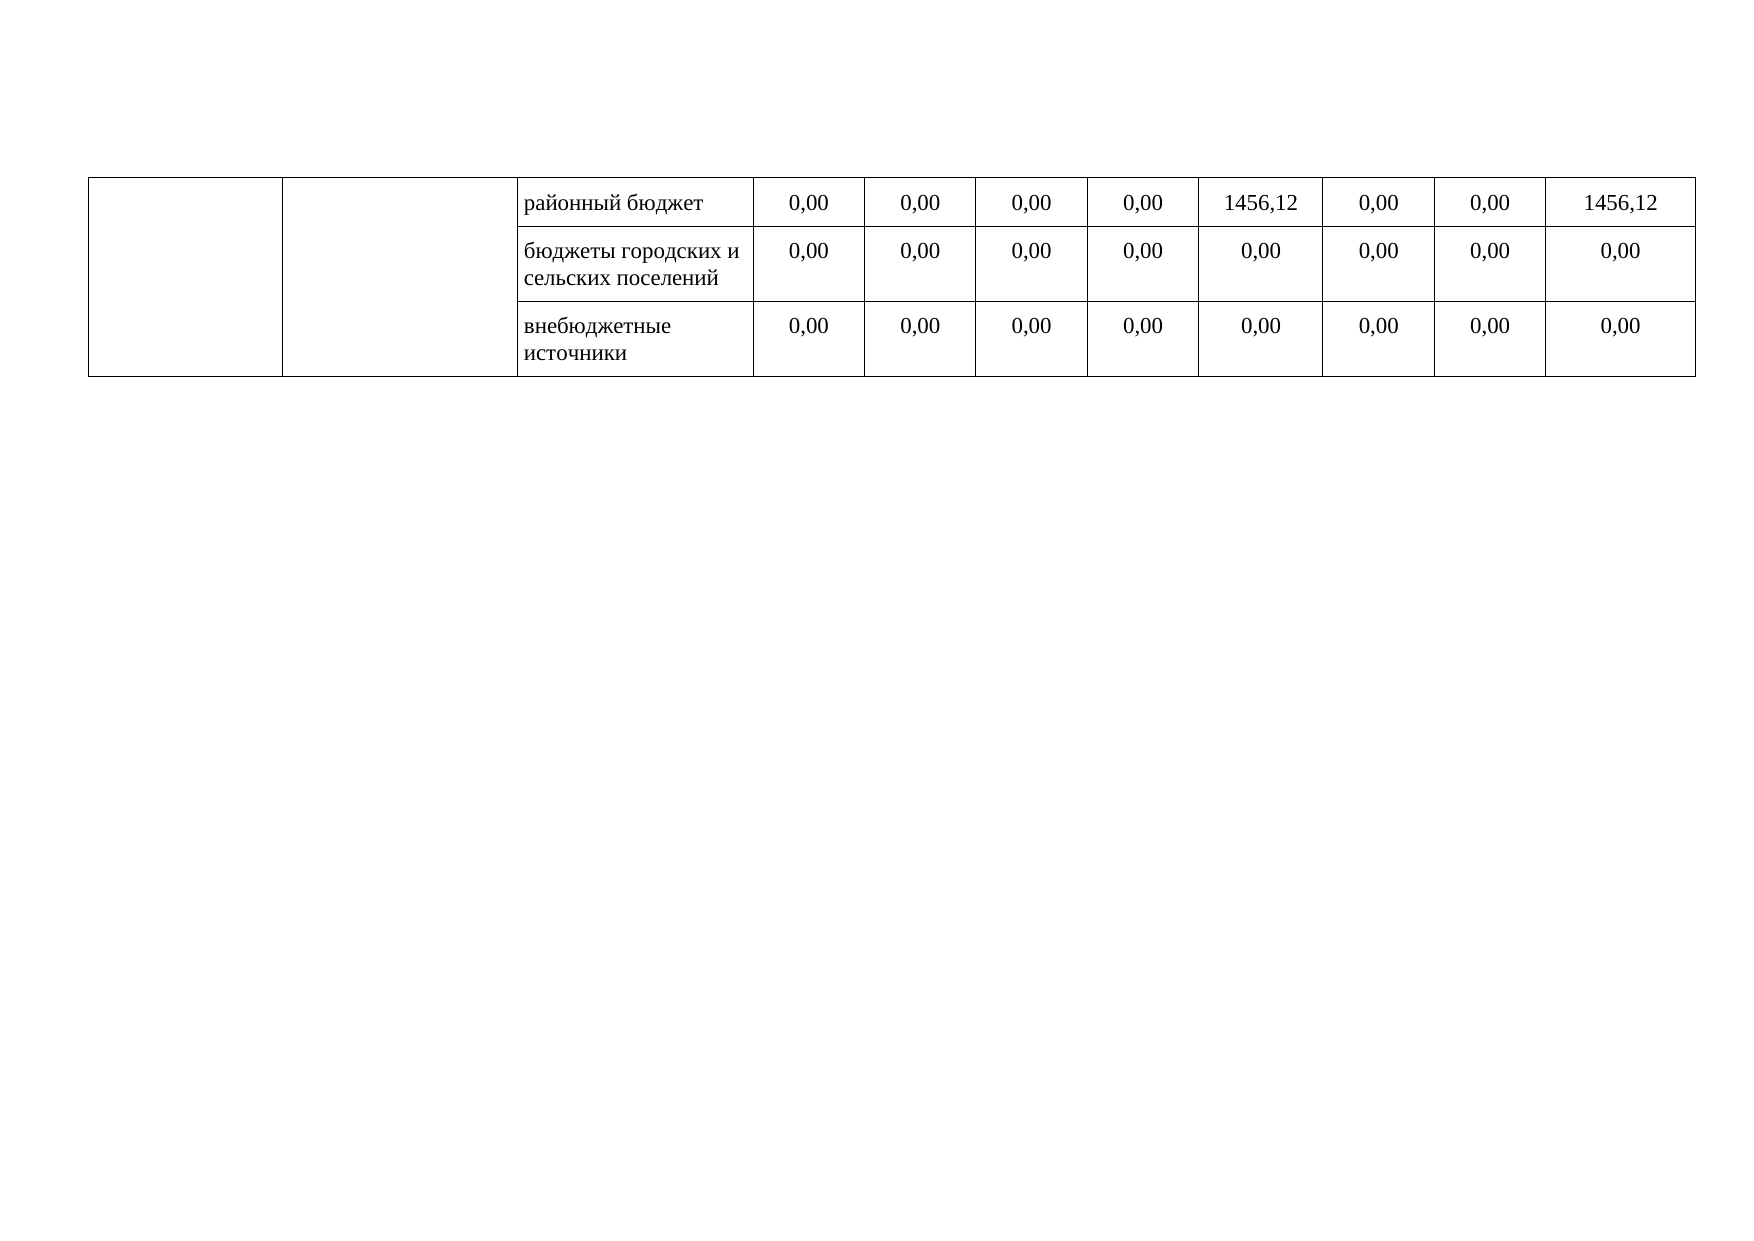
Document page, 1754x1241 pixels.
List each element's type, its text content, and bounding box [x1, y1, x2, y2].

table_cell 0,00 [754, 178, 864, 226]
table_cell 0,00 [1546, 302, 1695, 376]
table_cell внебюджетные источники [518, 302, 753, 376]
table_cell 0,00 [1088, 302, 1198, 376]
table_cell 0,00 [1088, 178, 1198, 226]
table_cell 0,00 [1546, 227, 1695, 301]
table_cell 0,00 [1323, 227, 1434, 301]
table_cell 1456,12 [1546, 178, 1695, 226]
table_cell 0,00 [865, 302, 975, 376]
table_cell 0,00 [976, 178, 1087, 226]
table_cell 0,00 [1323, 302, 1434, 376]
table_cell 0,00 [1435, 302, 1545, 376]
table_cell 0,00 [1435, 178, 1545, 226]
table_cell бюджеты городских и сельских поселений [518, 227, 753, 301]
table_cell районный бюджет [518, 178, 753, 226]
table_cell 0,00 [1199, 227, 1322, 301]
table_cell 1456,12 [1199, 178, 1322, 226]
table_cell 0,00 [754, 227, 864, 301]
table_cell 0,00 [1199, 302, 1322, 376]
table_cell 0,00 [865, 178, 975, 226]
table_cell 0,00 [1088, 227, 1198, 301]
table_cell 0,00 [754, 302, 864, 376]
table_cell 0,00 [976, 302, 1087, 376]
table_cell 0,00 [1323, 178, 1434, 226]
table_cell 0,00 [1435, 227, 1545, 301]
table_cell 0,00 [865, 227, 975, 301]
table_cell 0,00 [976, 227, 1087, 301]
